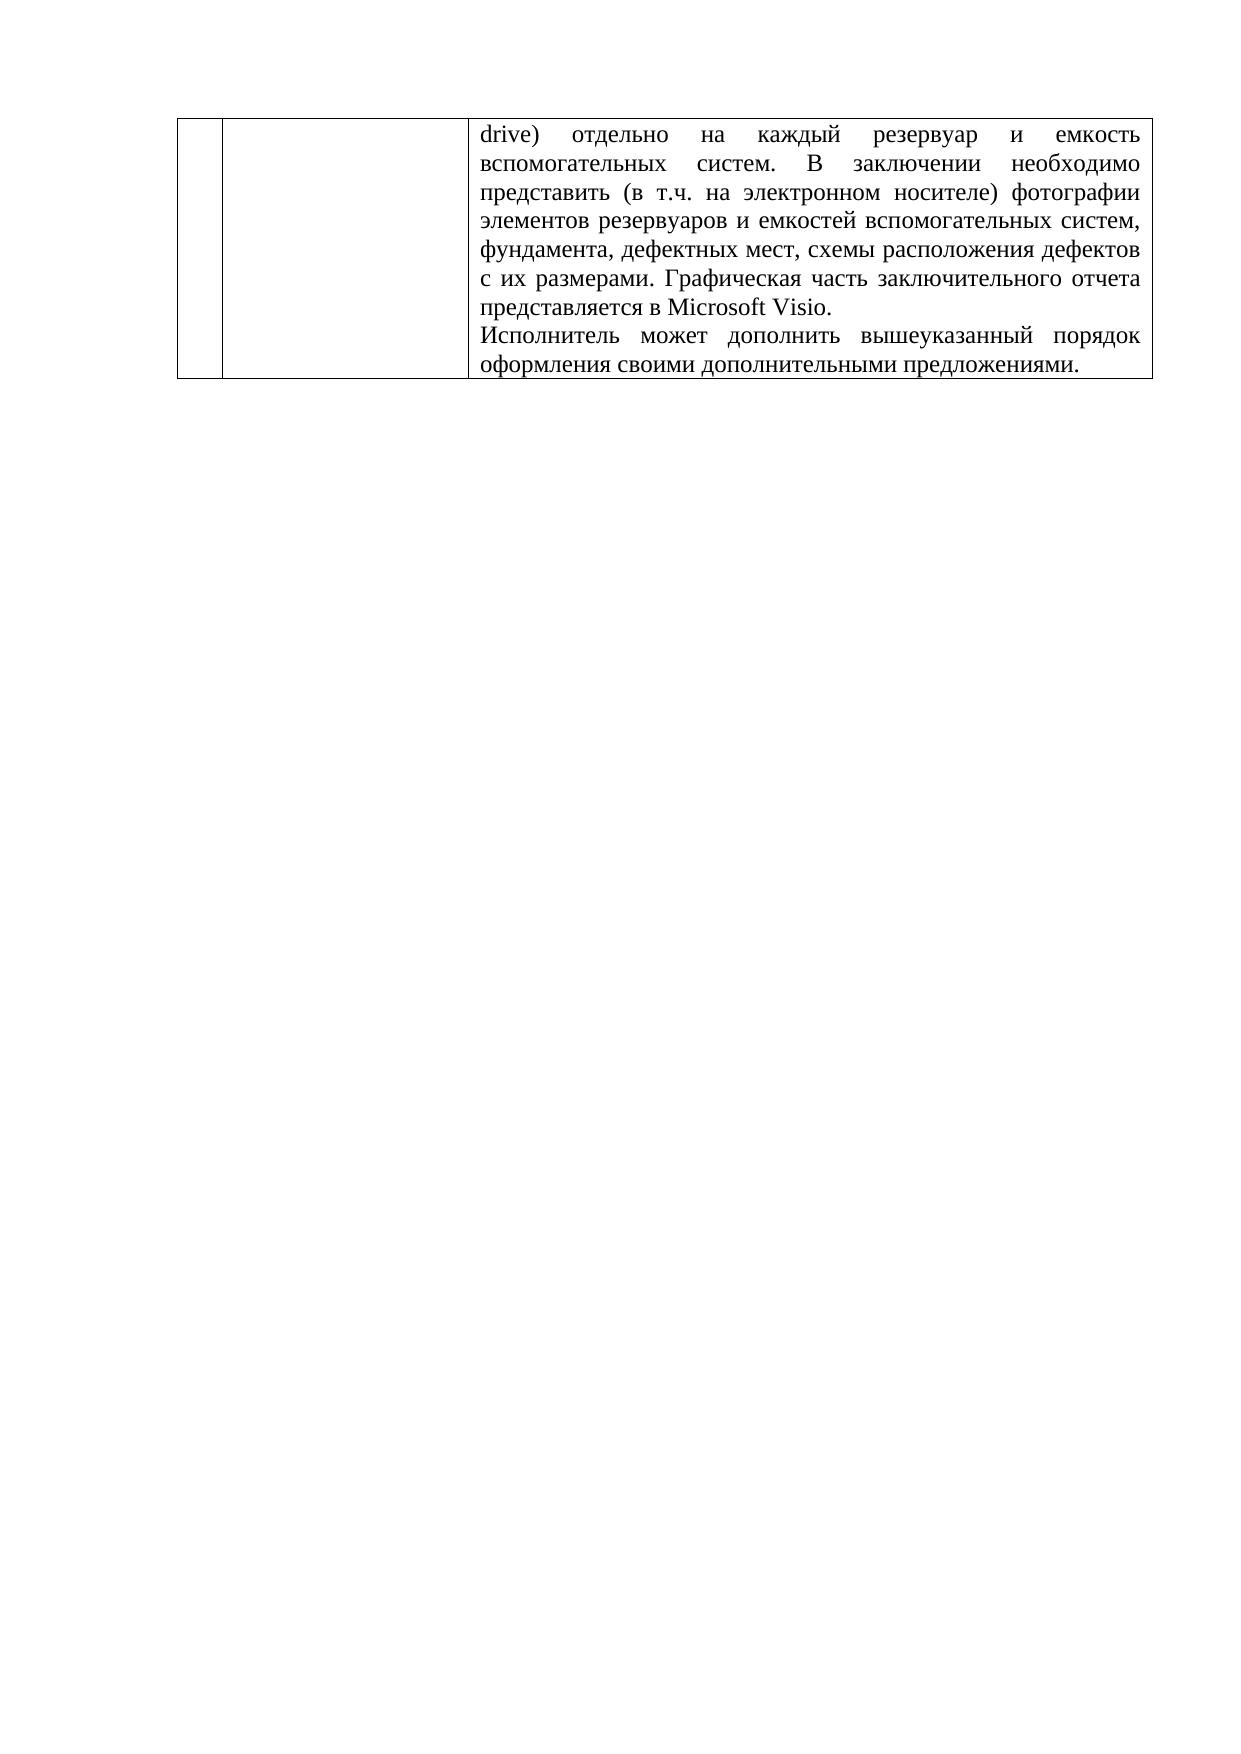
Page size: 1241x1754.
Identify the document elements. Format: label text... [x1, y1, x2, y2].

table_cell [223, 119, 468, 378]
table_cell 2 [178, 119, 222, 378]
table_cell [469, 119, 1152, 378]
